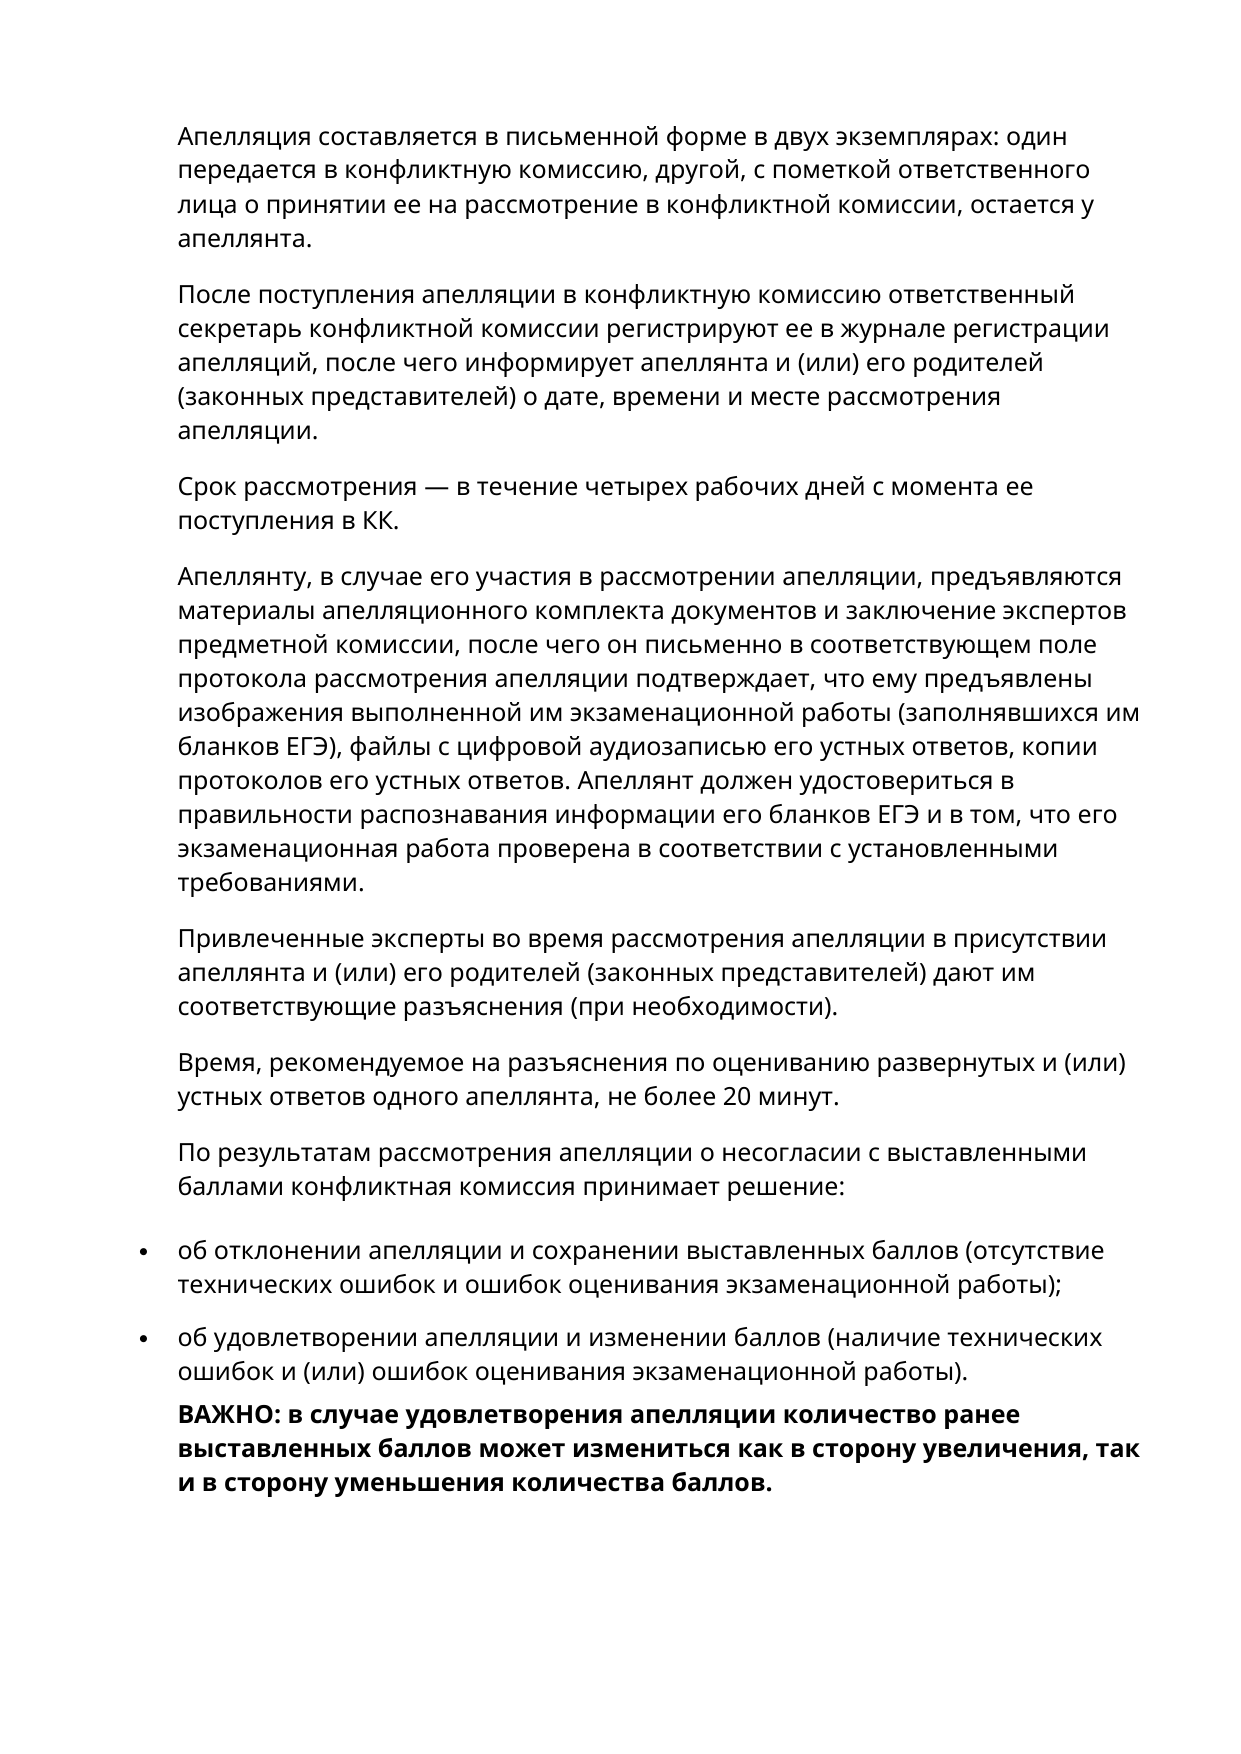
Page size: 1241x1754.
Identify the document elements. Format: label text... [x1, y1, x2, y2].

text Апеллянту, в случае его участия в рассмотрении апелляции, предъявляются материалы апелляционного комплекта документов и заключение экспертов предметной комиссии, после чего он письменно в соответствующем поле протокола рассмотрения апелляции подтверждает, что ему предъявлены изображения выполненной им экзаменационной работы (заполнявшихся им бланков ЕГЭ), файлы с цифровой аудиозаписью его устных ответов, копии протоколов его устных ответов. Апеллянт должен удостовериться в правильности распознавания информации его бланков ЕГЭ и в том, что его экзаменационная работа проверена в соответствии с установленными требованиями. [177, 558, 1152, 899]
text Срок рассмотрения — в течение четырех рабочих дней с момента ее поступления в КК. [177, 468, 1152, 537]
text Привлеченные эксперты во время рассмотрения апелляции в присутствии апеллянта и (или) его родителей (законных представителей) дают им соответствующие разъяснения (при необходимости). [177, 921, 1152, 1023]
text После поступления апелляции в конфликтную комиссию ответственный секретарь конфликтной комиссии регистрируют ее в журнале регистрации апелляций, после чего информирует апеллянта и (или) его родителей (законных представителей) о дате, времени и месте рассмотрения апелляции. [177, 276, 1152, 447]
list об отклонении апелляции и сохранении выставленных баллов (отсутствие технических ошибок и ошибок оценивания экзаменационной работы); [140, 1232, 1152, 1300]
list об удовлетворении апелляции и изменении баллов (наличие технических ошибок и (или) ошибок оценивания экзаменационной работы). [140, 1319, 1152, 1387]
text ВАЖНО: в случае удовлетворения апелляции количество ранее выставленных баллов может измениться как в сторону увеличения, так и в сторону уменьшения количества баллов. [177, 1397, 1152, 1499]
text По результатам рассмотрения апелляции о несогласии с выставленными баллами конфликтная комиссия принимает решение: [177, 1135, 1152, 1203]
text Апелляция составляется в письменной форме в двух экземплярах: один передается в конфликтную комиссию, другой, с пометкой ответственного лица о принятии ее на рассмотрение в конфликтной комиссии, остается у апеллянта. [177, 118, 1152, 254]
text Время, рекомендуемое на разъяснения по оцениванию развернутых и (или) устных ответов одного апеллянта, не более 20 минут. [177, 1045, 1152, 1113]
